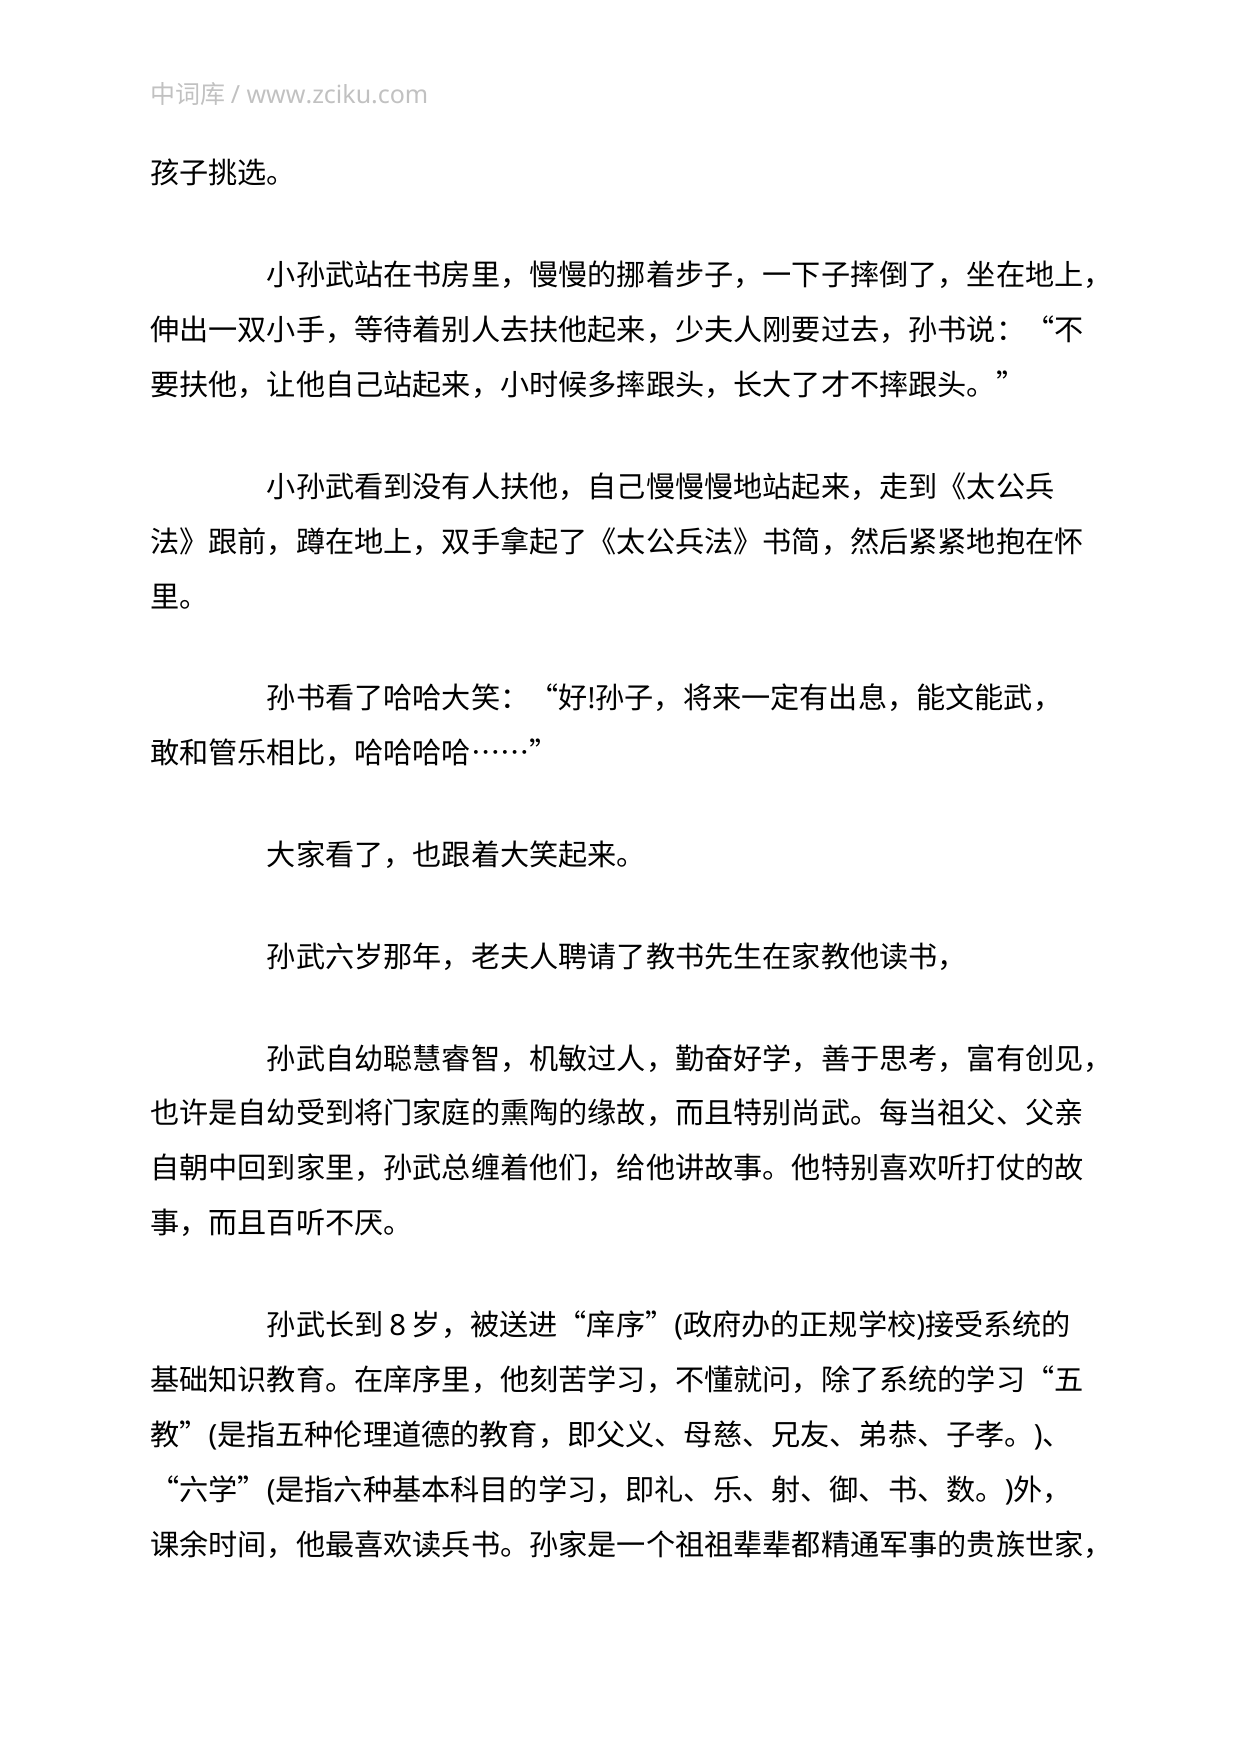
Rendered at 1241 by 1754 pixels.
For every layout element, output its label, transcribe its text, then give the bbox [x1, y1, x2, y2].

text 孙武六岁那年，老夫人聘请了教书先生在家教他读书， [150, 933, 1090, 976]
text 孙武自幼聪慧睿智，机敏过人，勤奋好学，善于思考，富有创见，也许是自幼受到将门家庭的熏陶的缘故，而且特别尚武。每当祖父、父亲自朝中回到家里，孙武总缠着他们，给他讲故事。他特别喜欢听打仗的故事，而且百听不厌。 [150, 1035, 1090, 1242]
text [150, 1302, 1090, 1564]
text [150, 150, 1090, 192]
text 大家看了，也跟着大笑起来。 [150, 832, 1090, 874]
text 小孙武站在书房里，慢慢的挪着步子，一下子摔倒了，坐在地上，伸出一双小手，等待着别人去扶他起来，少夫人刚要过去，孙书说：“不要扶他，让他自己站起来，小时候多摔跟头，长大了才不摔跟头。” [150, 252, 1090, 404]
text 孙书看了哈哈大笑：“好!孙子，将来一定有出息，能文能武，敢和管乐相比，哈哈哈哈……” [150, 675, 1090, 772]
text 小孙武看到没有人扶他，自己慢慢慢地站起来，走到《太公兵法》跟前，蹲在地上，双手拿起了《太公兵法》书简，然后紧紧地抱在怀里。 [150, 463, 1090, 615]
